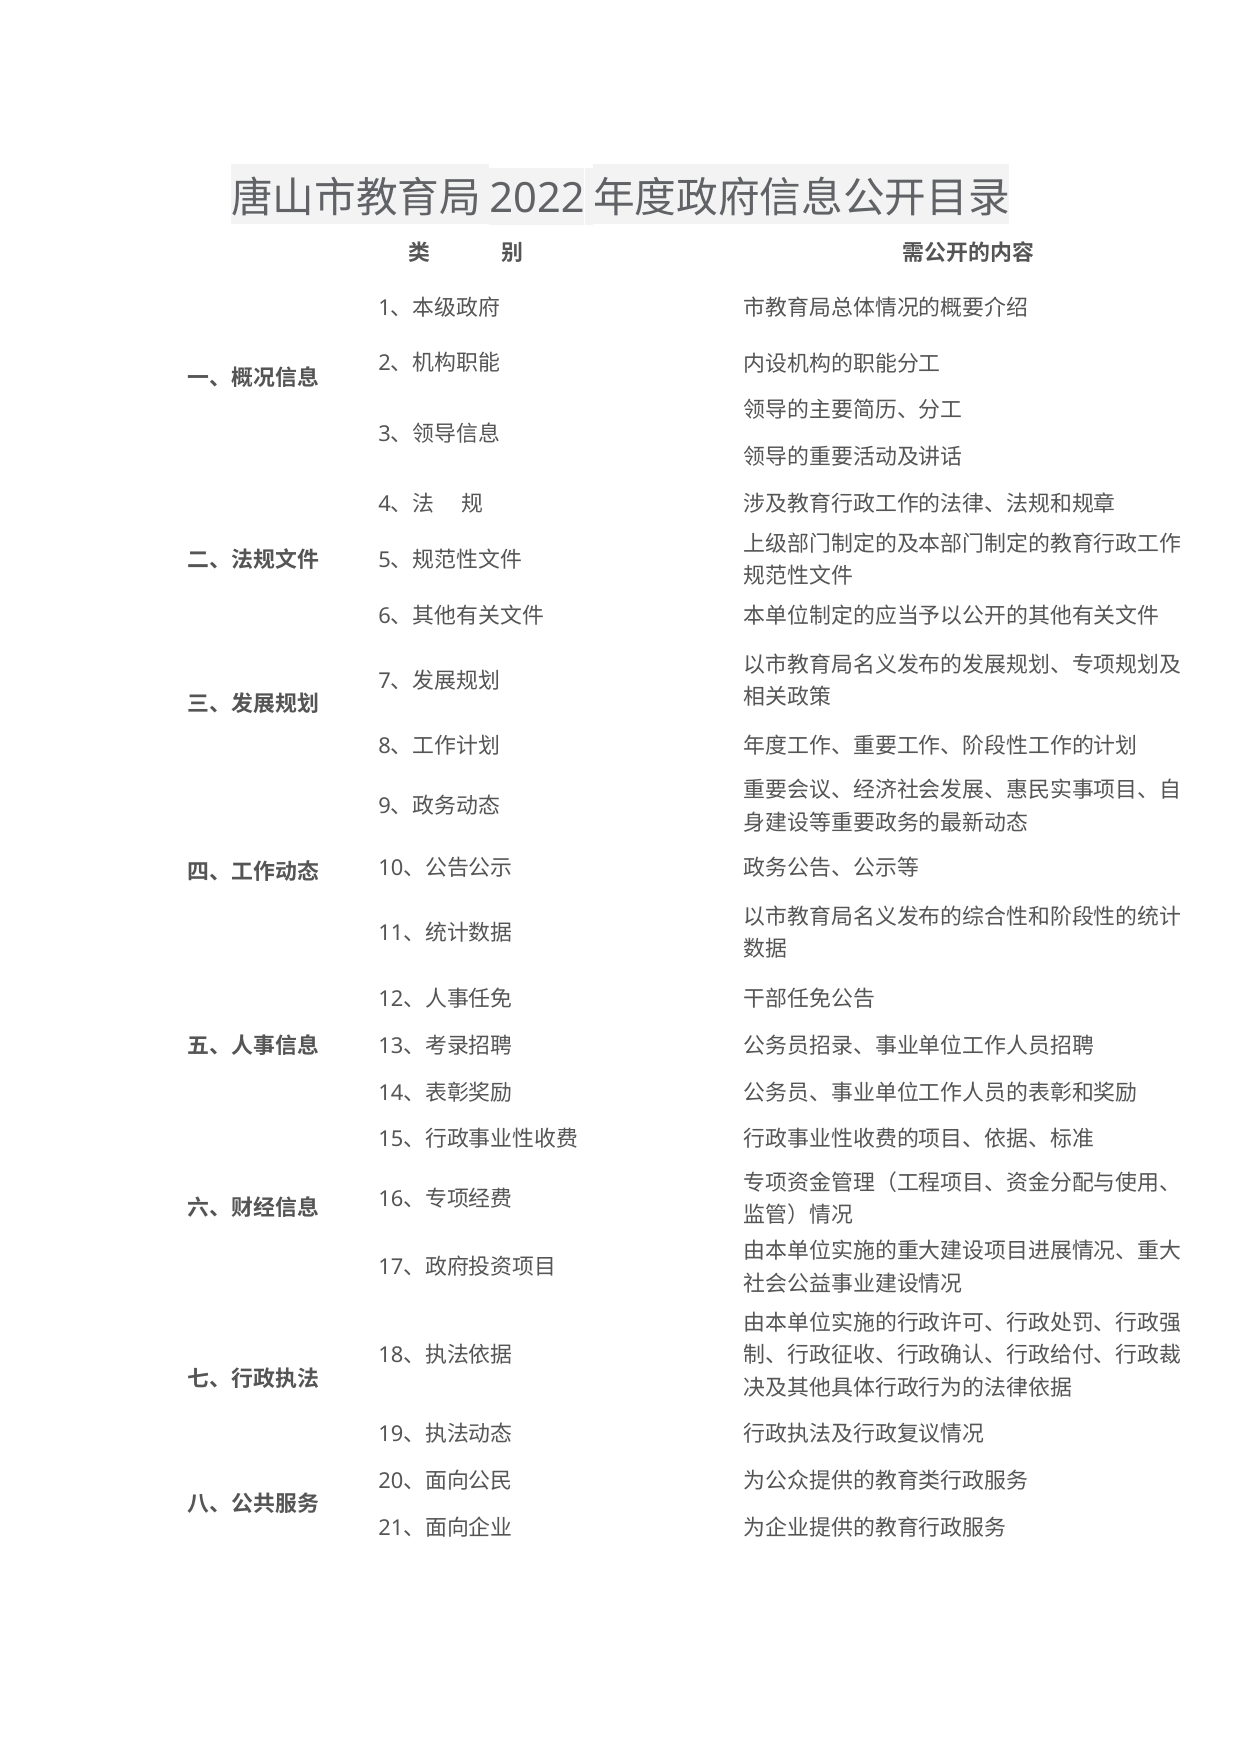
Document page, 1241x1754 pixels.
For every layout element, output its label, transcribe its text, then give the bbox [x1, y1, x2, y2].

table_cell 六、财经信息 [188, 1114, 378, 1298]
table_cell 20、面向公民 [378, 1455, 744, 1502]
table_cell 1、本级政府 [378, 274, 744, 338]
table_cell 8、工作计划 [378, 720, 744, 767]
table_cell 行政执法及行政复议情况 [744, 1409, 1192, 1455]
table_cell 21、面向企业 [378, 1502, 744, 1549]
table_cell 由本单位实施的行政许可、行政处罚、行政强制、行政征收、行政确认、行政给付、行政裁决及其他具体行政行为的法律依据 [744, 1298, 1192, 1408]
table_cell 涉及教育行政工作的法律、法规和规章 [744, 479, 1192, 525]
table_cell 以市教育局名义发布的综合性和阶段性的统计数据 [744, 889, 1192, 973]
table_cell 公务员招录、事业单位工作人员招聘 [744, 1020, 1192, 1067]
table_cell 内设机构的职能分工 [744, 338, 1192, 385]
table_cell 15、行政事业性收费 [378, 1114, 744, 1161]
table_cell 四、工作动态 [188, 767, 378, 973]
table_cell 公务员、事业单位工作人员的表彰和奖励 [744, 1067, 1192, 1114]
table_cell 干部任免公告 [744, 973, 1192, 1020]
table_cell 五、人事信息 [188, 973, 378, 1114]
table_cell 政务公告、公示等 [744, 842, 1192, 889]
table_cell 12、人事任免 [378, 973, 744, 1020]
table_cell 一、概况信息 [188, 274, 378, 478]
table_cell 八、公共服务 [188, 1455, 378, 1549]
table_cell 2、机构职能 [378, 338, 744, 385]
table_cell 19、执法动态 [378, 1409, 744, 1455]
table_cell 9、政务动态 [378, 767, 744, 842]
table_cell 17、政府投资项目 [378, 1233, 744, 1298]
table_cell 3、领导信息 [378, 385, 744, 478]
table_cell 16、专项经费 [378, 1161, 744, 1233]
table_cell 7、发展规划 [378, 637, 744, 720]
table_cell 4、法 规 [378, 479, 744, 525]
table_cell 行政事业性收费的项目、依据、标准 [744, 1114, 1192, 1161]
table_cell 三、发展规划 [188, 637, 378, 767]
table_cell 5、规范性文件 [378, 525, 744, 590]
table_cell 11、统计数据 [378, 889, 744, 973]
table_cell 领导的重要活动及讲话 [744, 432, 1192, 478]
table_cell 为企业提供的教育行政服务 [744, 1502, 1192, 1549]
text 唐山市教育局2022年度政府信息公开目录 [187, 162, 1053, 227]
table_cell 10、公告公示 [378, 842, 744, 889]
table_header 需公开的内容 [744, 227, 1192, 274]
table_cell 市教育局总体情况的概要介绍 [744, 274, 1192, 338]
table_cell 本单位制定的应当予以公开的其他有关文件 [744, 590, 1192, 637]
table_cell 上级部门制定的及本部门制定的教育行政工作规范性文件 [744, 525, 1192, 590]
table_cell 13、考录招聘 [378, 1020, 744, 1067]
table_cell 重要会议、经济社会发展、惠民实事项目、自身建设等重要政务的最新动态 [744, 767, 1192, 842]
table_cell 18、执法依据 [378, 1298, 744, 1408]
table_cell 由本单位实施的重大建设项目进展情况、重大社会公益事业建设情况 [744, 1233, 1192, 1298]
table_cell 领导的主要简历、分工 [744, 385, 1192, 432]
table_cell 6、其他有关文件 [378, 590, 744, 637]
table_cell 二、法规文件 [188, 479, 378, 637]
table_cell 14、表彰奖励 [378, 1067, 744, 1114]
table_cell 为公众提供的教育类行政服务 [744, 1455, 1192, 1502]
table_cell 专项资金管理（工程项目、资金分配与使用、监管）情况 [744, 1161, 1192, 1233]
table_header 类 别 [188, 227, 744, 274]
table_cell 七、行政执法 [188, 1298, 378, 1455]
table_cell 年度工作、重要工作、阶段性工作的计划 [744, 720, 1192, 767]
table_cell 以市教育局名义发布的发展规划、专项规划及相关政策 [744, 637, 1192, 720]
